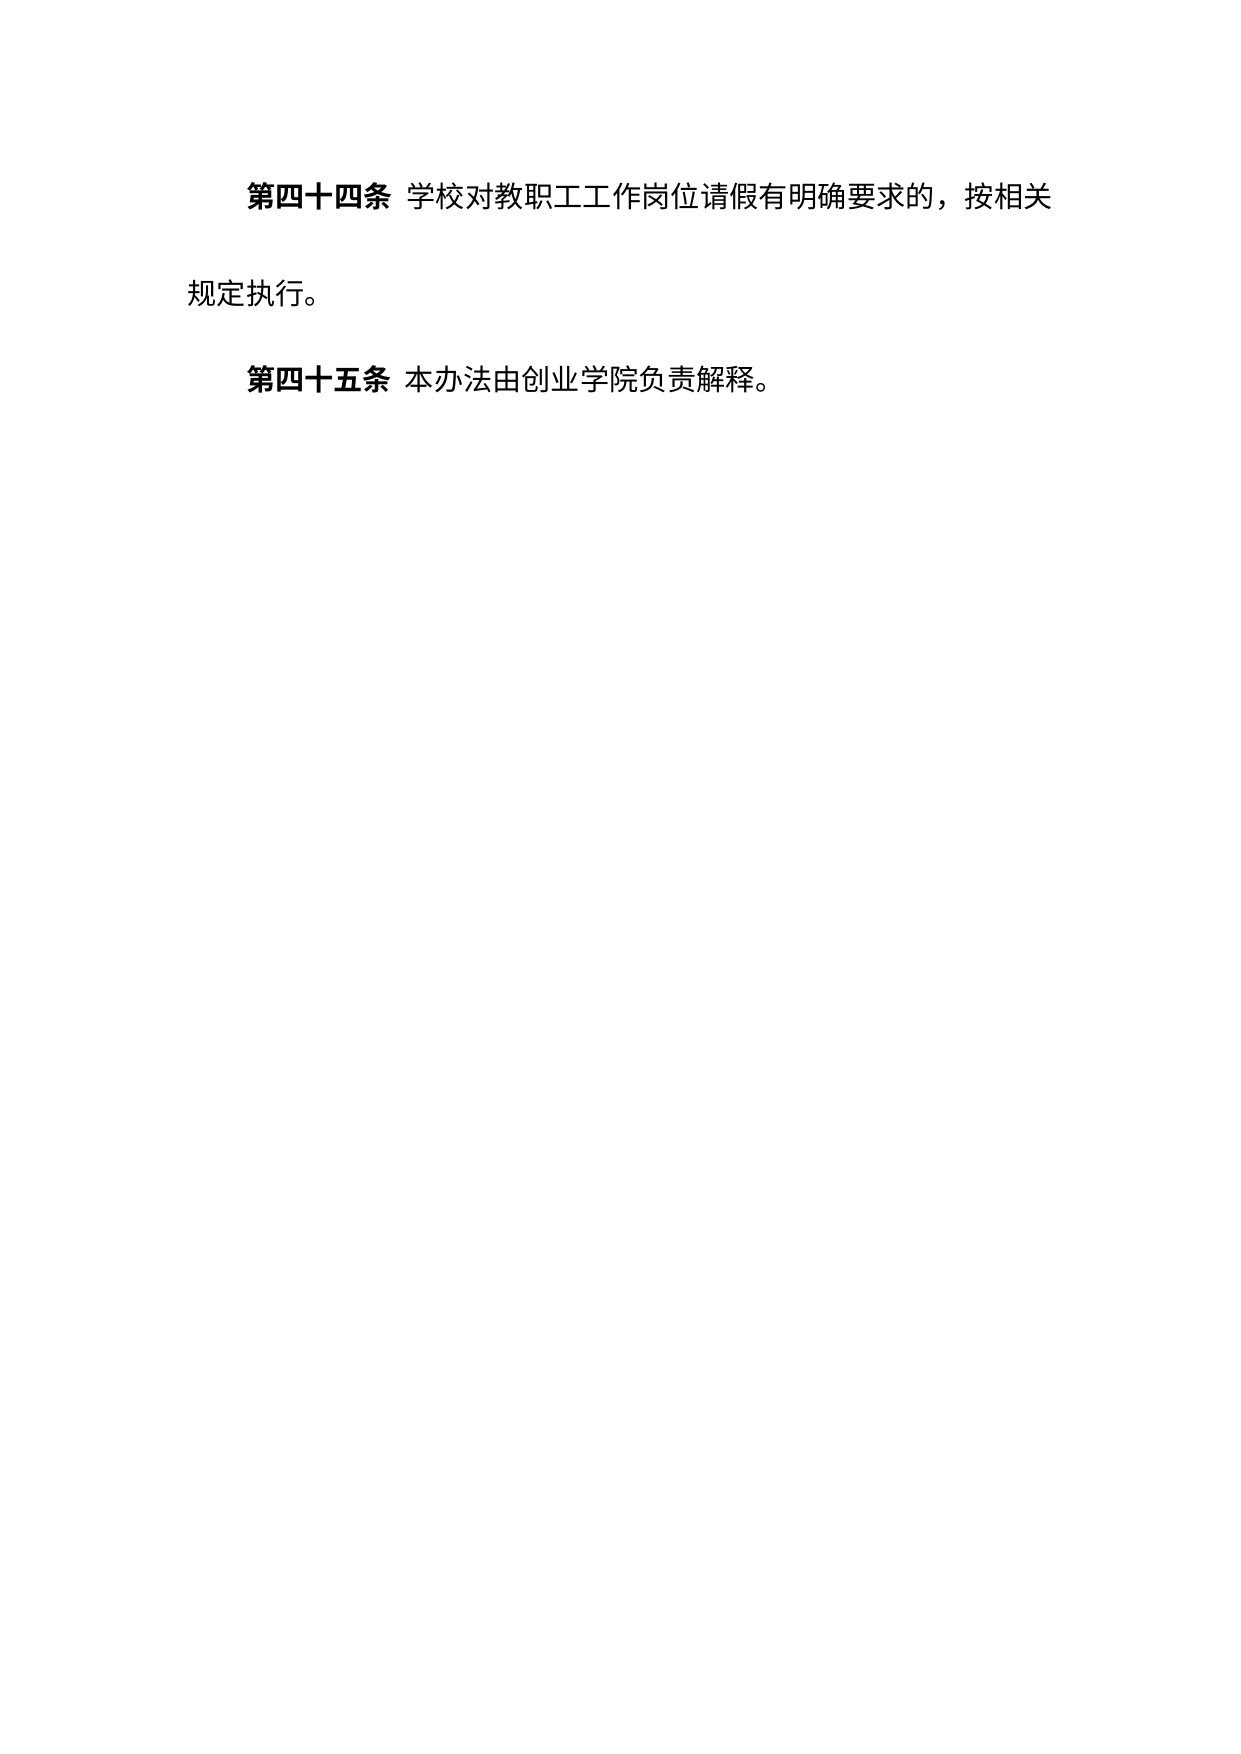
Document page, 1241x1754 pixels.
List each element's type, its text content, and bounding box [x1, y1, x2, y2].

text 第四十五条 本办法由创业学院负责解释。 [187, 346, 1053, 411]
text 第四十四条 学校对教职工工作岗位请假有明确要求的，按相关规定执行。 [187, 162, 1053, 324]
